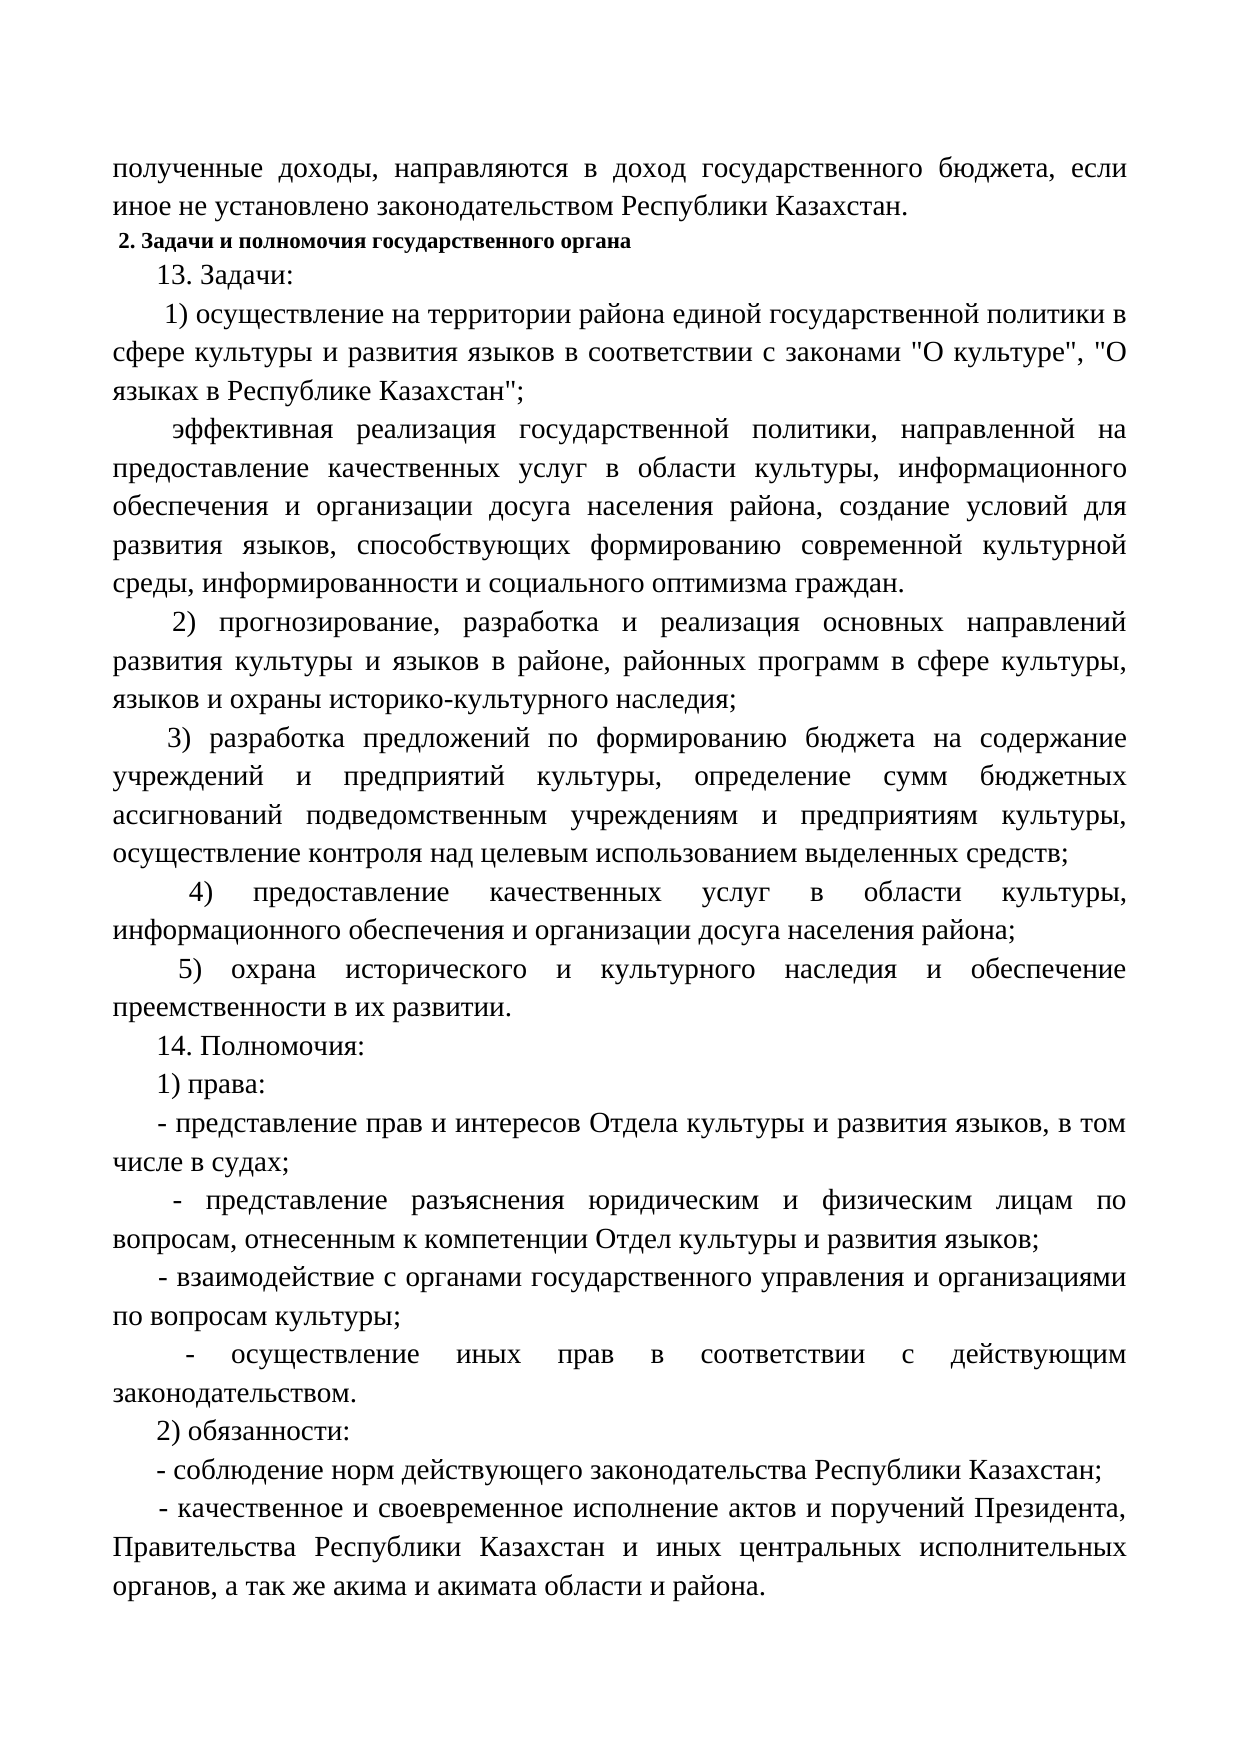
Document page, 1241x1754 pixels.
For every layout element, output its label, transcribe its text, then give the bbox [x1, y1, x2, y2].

text 5) охрана исторического и культурного наследия и обеспечение преемственности в их развитии. [112, 951, 1128, 1023]
text 3) разработка предложений по формированию бюджета на содержание учреждений и предприятий культуры, определение сумм бюджетных ассигнований подведомственным учреждениям и предприятиям культуры, осуществление контроля над целевым использованием выделенных средств; [112, 720, 1128, 869]
text 2) прогнозирование, разработка и реализация основных направлений развития культуры и языков в районе, районных программ в сфере культуры, языков и охраны историко-культурного наследия; [112, 604, 1128, 715]
text - соблюдение норм действующего законодательства Республики Казахстан; [112, 1452, 1128, 1486]
text 2) обязанности: [112, 1413, 1128, 1447]
text - осуществление иных прав в соответствии с действующим законодательством. [112, 1336, 1128, 1408]
text 1) осуществление на территории района единой государственной политики в сфере культуры и развития языков в соответствии с законами "О культуре", "О языках в Республике Казахстан"; [112, 296, 1128, 406]
text 14. Полномочия: [112, 1028, 1128, 1062]
text 1) права: [112, 1067, 1128, 1100]
text - представление прав и интересов Отдела культуры и развития языков, в том числе в судах; [112, 1105, 1128, 1177]
text 13. Задачи: [112, 257, 1128, 291]
text эффективная реализация государственной политики, направленной на предоставление качественных услуг в области культуры, информационного обеспечения и организации досуга населения района, создание условий для развития языков, способствующих формированию современной культурной среды, информированности и социального оптимизма граждан. [112, 411, 1128, 599]
text 4) предоставление качественных услуг в области культуры, информационного обеспечения и организации досуга населения района; [112, 874, 1128, 946]
text - качественное и своевременное исполнение актов и поручений Президента, Правительства Республики Казахстан и иных центральных исполнительных органов, а так же акима и акимата области и района. [112, 1491, 1128, 1601]
text - представление разъяснения юридическим и физическим лицам по вопросам, отнесенным к компетенции Отдел культуры и развития языков; [112, 1182, 1128, 1254]
text - взаимодействие с органами государственного управления и организациями по вопросам культуры; [112, 1259, 1128, 1331]
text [112, 150, 1128, 222]
text 2. Задачи и полномочия государственного органа [112, 227, 1128, 253]
